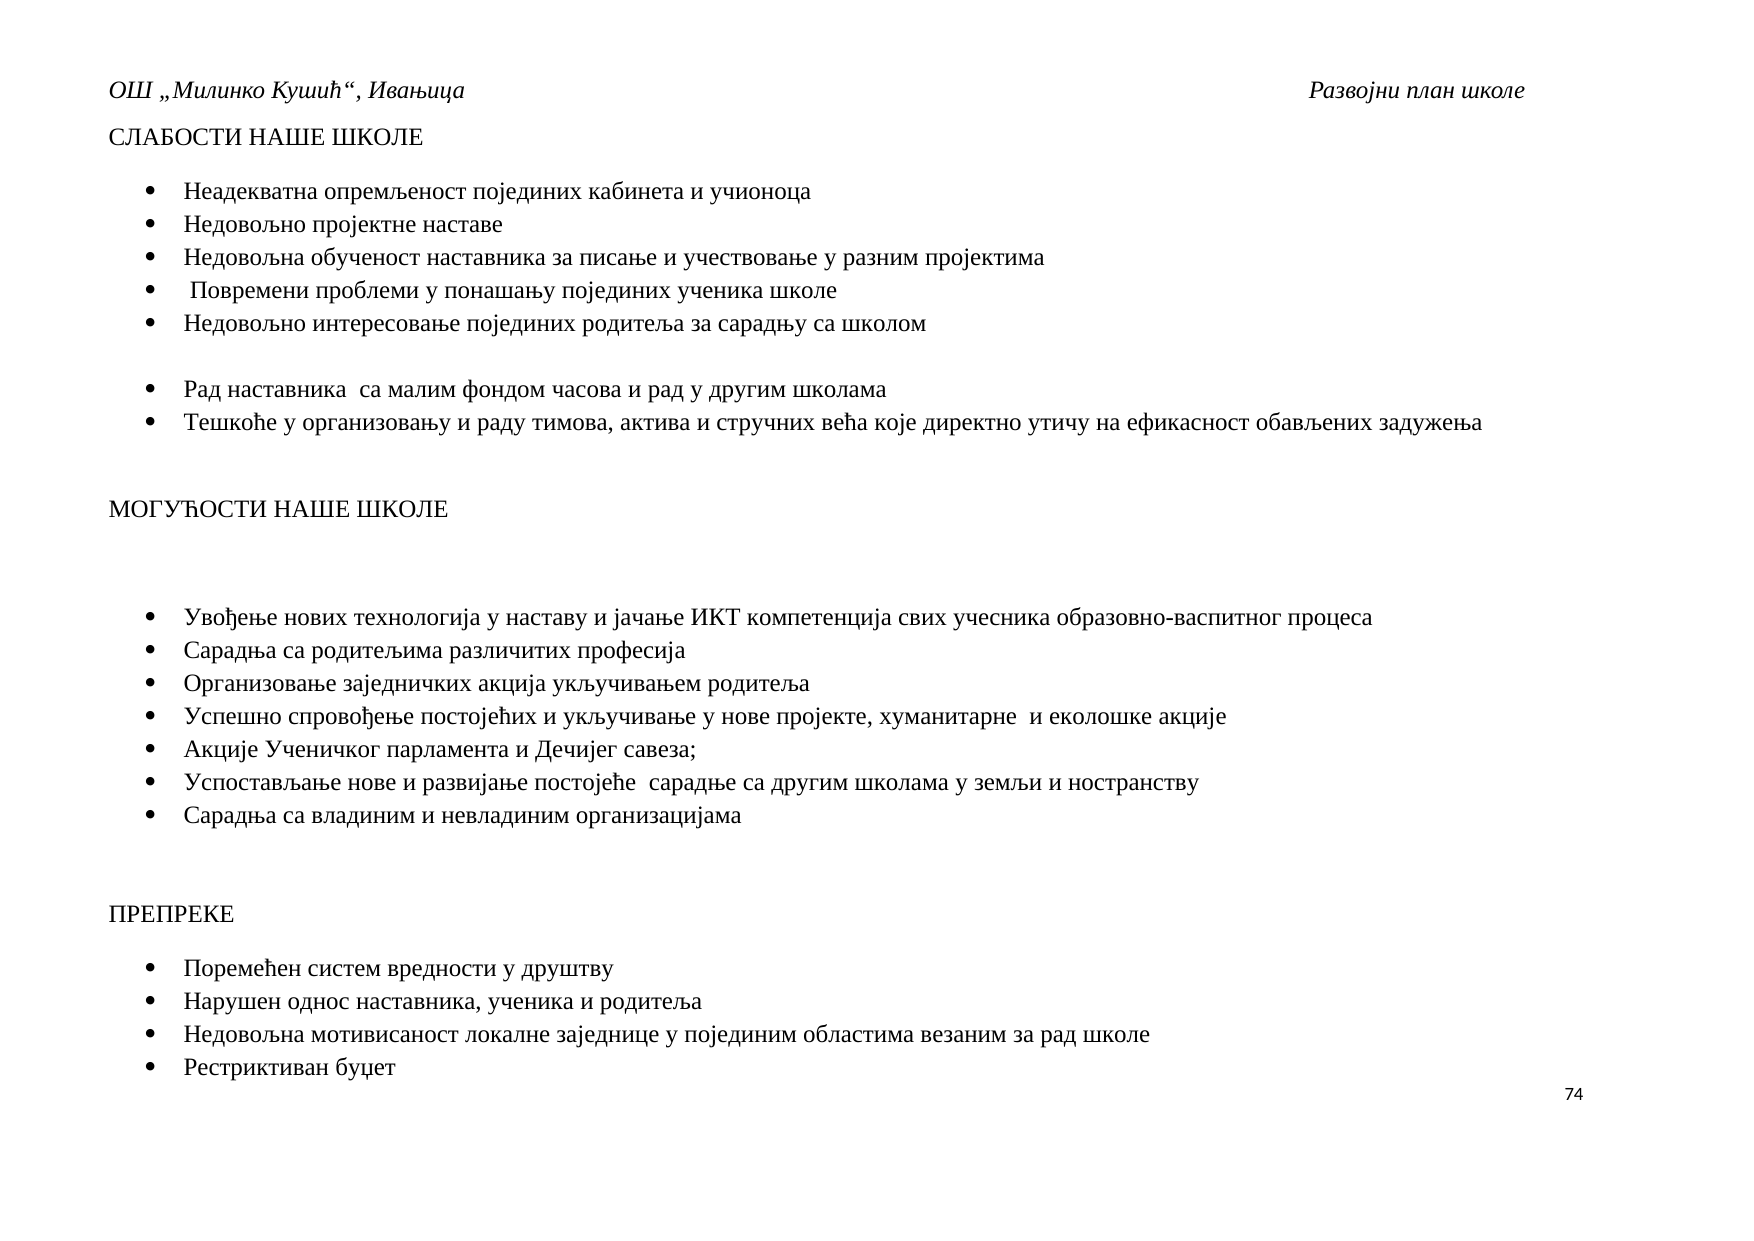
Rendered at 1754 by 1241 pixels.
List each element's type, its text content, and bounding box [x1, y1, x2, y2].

list Рестриктиван буџет [146, 1052, 1583, 1081]
list Поремећен систем вредности у друштву [146, 953, 1583, 981]
list Организовање заједничких акција укључивањем родитеља [146, 668, 1583, 696]
list Недовољна обученост наставника за писање и учествовање у разним пројектима [146, 242, 1583, 271]
list Рад наставника са малим фондом часова и рад у другим школама [146, 374, 1583, 403]
list Недовољна мотивисаност локалне заједнице у појединим областима везаним за рад школе [146, 1019, 1583, 1047]
list Сарадња са владиним и невладиним организацијама [146, 800, 1583, 828]
text МОГУЋОСТИ НАШЕ ШКОЛЕ [108, 494, 1583, 523]
list Повремени проблеми у понашању појединих ученика школе [146, 275, 1583, 304]
list Увођење нових технологија у наставу и јачање ИКТ компетенција свих учесника образовно-васпитног процеса [146, 602, 1583, 630]
list Акције Ученичког парламента и Дечијег савеза; [146, 734, 1583, 762]
list Недовољно интересовање појединих родитеља за сарадњу са школом [146, 308, 1583, 337]
list Успостављање нове и развијање постојеће сарадње са другим школама у земљи и ностранству [146, 767, 1583, 796]
list Нарушен однос наставника, ученика и родитеља [146, 986, 1583, 1014]
text ПРЕПРЕКЕ [108, 899, 1583, 928]
text СЛАБОСТИ НАШЕ ШКОЛЕ [108, 122, 1583, 151]
list Сарадња са родитељима различитих професија [146, 635, 1583, 663]
list Неадекватна опремљеност појединих кабинета и учионоца [146, 176, 1583, 205]
list Тешкоће у организовању и раду тимова, актива и стручних већа које директно утичу на ефикасност обављених задужења [146, 407, 1583, 436]
list Недовољно пројектне наставе [146, 209, 1583, 238]
list Успешно спровођење постојећих и укључивање у нове пројекте, хуманитарне и еколошке акције [146, 701, 1583, 729]
